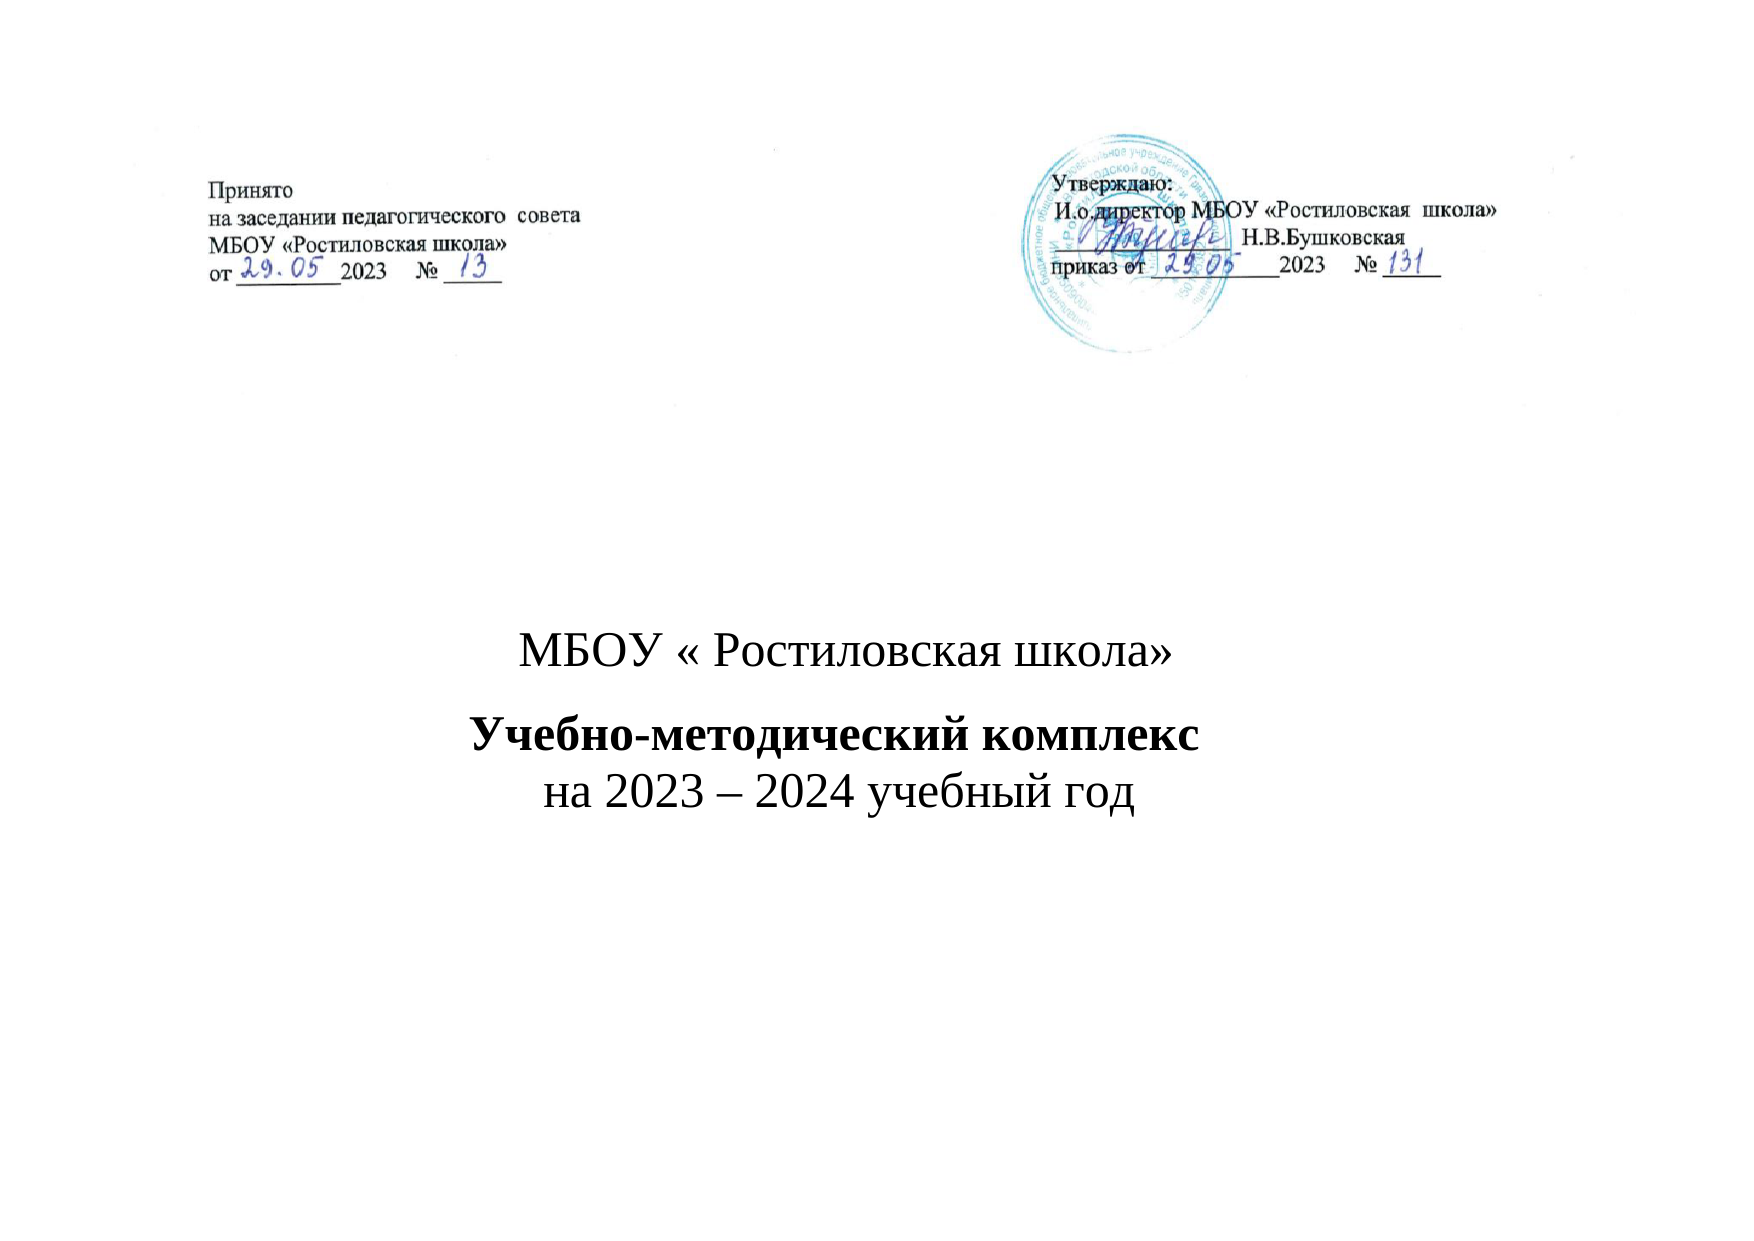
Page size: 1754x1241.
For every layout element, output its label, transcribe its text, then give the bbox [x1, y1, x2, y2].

text МБОУ « Ростиловская школа» [118, 619, 1636, 677]
text Учебно-методический комплекc [118, 703, 1636, 761]
text на 2023 – 2024 учебный год [118, 761, 1636, 818]
